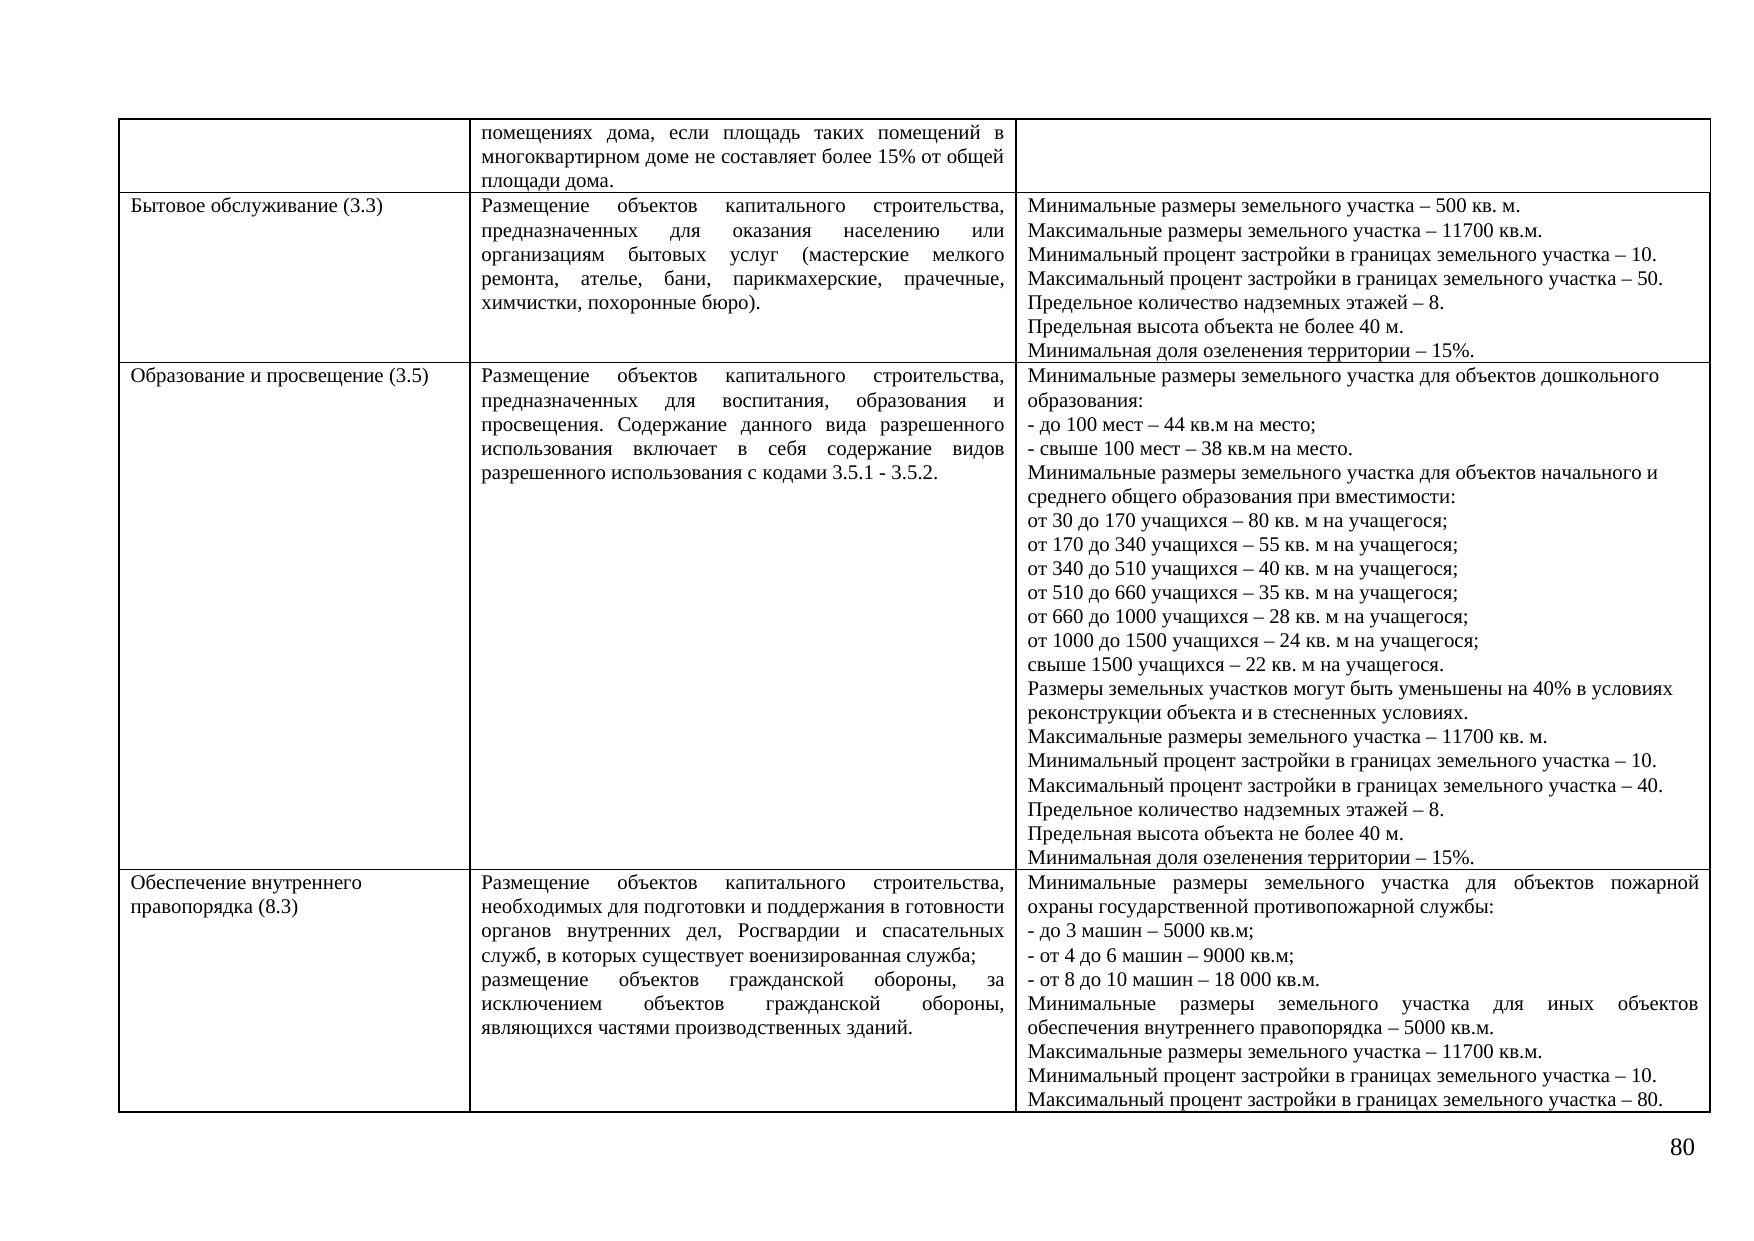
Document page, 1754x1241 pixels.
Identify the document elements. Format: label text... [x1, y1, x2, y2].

table_cell Размещение объектов капитального строительства, предназначенных для воспитания, образования и просвещения. Содержание данного вида разрешенного использования включает в себя содержание видов разрешенного использования с кодами 3.5.1 - 3.5.2. [471, 363, 1015, 869]
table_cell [471, 120, 1015, 192]
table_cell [1017, 870, 1709, 1111]
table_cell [1017, 120, 1710, 192]
table_cell Бытовое обслуживание (3.3) [120, 193, 469, 362]
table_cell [120, 870, 469, 1111]
table_cell Размещение объектов капитального строительства, предназначенных для оказания населению или организациям бытовых услуг (мастерские мелкого ремонта, ателье, бани, парикмахерские, прачечные, химчистки, похоронные бюро). [471, 193, 1015, 362]
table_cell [120, 120, 469, 192]
table_cell Образование и просвещение (3.5) [120, 363, 469, 869]
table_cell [471, 870, 1015, 1111]
table_cell Минимальные размеры земельного участка для объектов дошкольного образования: - до 100 мест – 44 кв.м на место; - свыше 100 мест – 38 кв.м на место. Минимальные размеры земельного участка для объектов начального и среднего общего образования при вместимости: от 30 до 170 учащихся – 80 кв. м на учащегося; от 170 до 340 учащихся – 55 кв. м на учащегося; от 340 до 510 учащихся – 40 кв. м на учащегося; от 510 до 660 учащихся – 35 кв. м на учащегося; от 660 до 1000 учащихся – 28 кв. м на учащегося; от 1000 до 1500 учащихся – 24 кв. м на учащегося; свыше 1500 учащихся – 22 кв. м на учащегося. Размеры земельных участков могут быть уменьшены на 40% в условиях реконструкции объекта и в стесненных условиях. Максимальные размеры земельного участка – 11700 кв. м. Минимальный процент застройки в границах земельного участка – 10. Максимальный процент застройки в границах земельного участка – 40. Предельное количество надземных этажей – 8. Предельная высота объекта не более 40 м. Минимальная доля озеленения территории – 15%. [1017, 363, 1709, 869]
table_cell Минимальные размеры земельного участка – 500 кв. м. Максимальные размеры земельного участка – 11700 кв.м. Минимальный процент застройки в границах земельного участка – 10. Максимальный процент застройки в границах земельного участка – 50. Предельное количество надземных этажей – 8. Предельная высота объекта не более 40 м. Минимальная доля озеленения территории – 15%. [1017, 193, 1709, 362]
